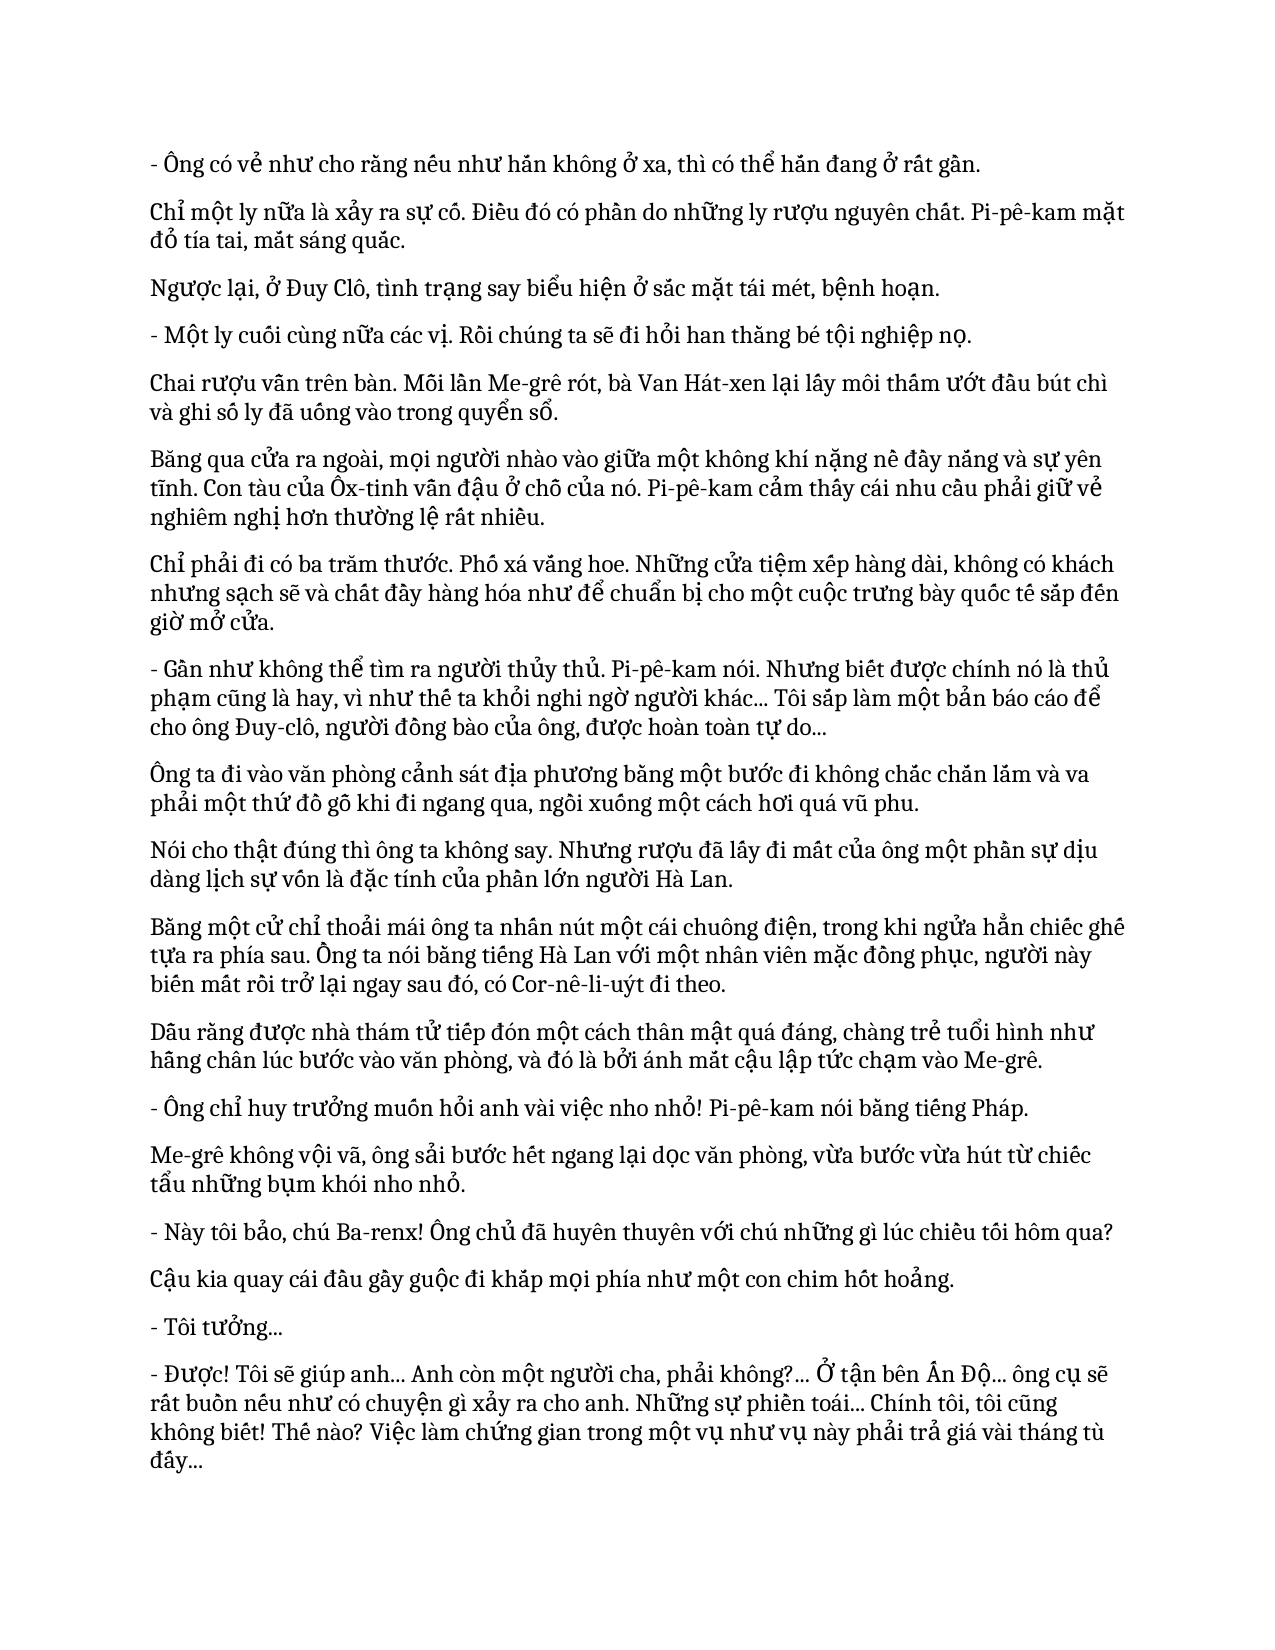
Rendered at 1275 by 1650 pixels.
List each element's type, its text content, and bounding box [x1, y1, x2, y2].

text Ngược lại, ở Đuy Clô, tình trạng say biểu hiện ở sắc mặt tái mét, bệnh hoạn. [150, 274, 1125, 302]
text - Ông có vẻ như cho rằng nếu như hắn không ở xa, thì có thể hắn đang ở rất gần. [150, 150, 1125, 179]
text Cậu kia quay cái đầu gầy guộc đi khắp mọi phía như một con chim hốt hoảng. [150, 1265, 1125, 1294]
text - Gần như không thể tìm ra người thủy thủ. Pi-pê-kam nói. Nhưng biết được chính nó là thủ phạm cũng là hay, vì như thế ta khỏi nghi ngờ người khác... Tôi sắp làm một bản báo cáo để cho ông Đuy-clô, người đồng bào của ông, được hoàn toàn tự do... [150, 655, 1125, 741]
text Chỉ một ly nữa là xảy ra sự cố. Điều đó có phần do những ly rượu nguyên chất. Pi-pê-kam mặt đỏ tía tai, mắt sáng quắc. [150, 197, 1125, 255]
text - Ông chỉ huy trưởng muốn hỏi anh vài việc nho nhỏ! Pi-pê-kam nói bằng tiếng Pháp. [150, 1094, 1125, 1122]
text Dẫu rằng được nhà thám tử tiếp đón một cách thân mật quá đáng, chàng trẻ tuổi hình như hẫng chân lúc bước vào văn phòng, và đó là bởi ánh mắt cậu lập tức chạm vào Me-grê. [150, 1017, 1125, 1075]
text Nói cho thật đúng thì ông ta không say. Nhưng rượu đã lấy đi mất của ông một phần sự dịu dàng lịch sự vốn là đặc tính của phần lớn người Hà Lan. [150, 836, 1125, 894]
text - Được! Tôi sẽ giúp anh... Anh còn một người cha, phải không?... Ở tận bên Ấn Độ... ông cụ sẽ rất buồn nếu như có chuyện gì xảy ra cho anh. Những sự phiền toái... Chính tôi, tôi cũng không biết! Thế nào? Việc làm chứng gian trong một vụ như vụ này phải trả giá vài tháng tù đấy... [150, 1360, 1125, 1475]
text - Này tôi bảo, chú Ba-renx! Ông chủ đã huyên thuyên với chú những gì lúc chiều tối hôm qua? [150, 1217, 1125, 1246]
text Me-grê không vội vã, ông sải bước hết ngang lại dọc văn phòng, vừa bước vừa hút từ chiếc tẩu những bụm khói nho nhỏ. [150, 1141, 1125, 1199]
text - Tôi tưởng... [150, 1312, 1125, 1341]
text Ông ta đi vào văn phòng cảnh sát địa phương bằng một bước đi không chắc chắn lắm và va phải một thứ đồ gỗ khi đi ngang qua, ngồi xuống một cách hơi quá vũ phu. [150, 760, 1125, 817]
text Băng qua cửa ra ngoài, mọi người nhào vào giữa một không khí nặng nề đầy nắng và sự yên tĩnh. Con tàu của Ôx-tinh vẫn đậu ở chỗ của nó. Pi-pê-kam cảm thấy cái nhu cầu phải giữ vẻ nghiêm nghị hơn thường lệ rất nhiều. [150, 445, 1125, 531]
text - Một ly cuối cùng nữa các vị. Rồi chúng ta sẽ đi hỏi han thằng bé tội nghiệp nọ. [150, 321, 1125, 350]
text Chai rượu vẫn trên bàn. Mỗi lần Me-grê rót, bà Van Hát-xen lại lấy môi thấm ướt đầu bút chì và ghi số ly đã uống vào trong quyển sổ. [150, 369, 1125, 426]
text Bằng một cử chỉ thoải mái ông ta nhấn nút một cái chuông điện, trong khi ngửa hẳn chiếc ghế tựa ra phía sau. Ồng ta nói bằng tiếng Hà Lan với một nhân viên mặc đồng phục, người này biến mất rồi trở lại ngay sau đó, có Cor-nê-li-uýt đi theo. [150, 912, 1125, 999]
text Chỉ phải đi có ba trăm thước. Phố xá vắng hoe. Những cửa tiệm xếp hàng dài, không có khách nhưng sạch sẽ và chất đầy hàng hóa như để chuẩn bị cho một cuộc trưng bày quốc tế sắp đến giờ mở cửa. [150, 550, 1125, 636]
